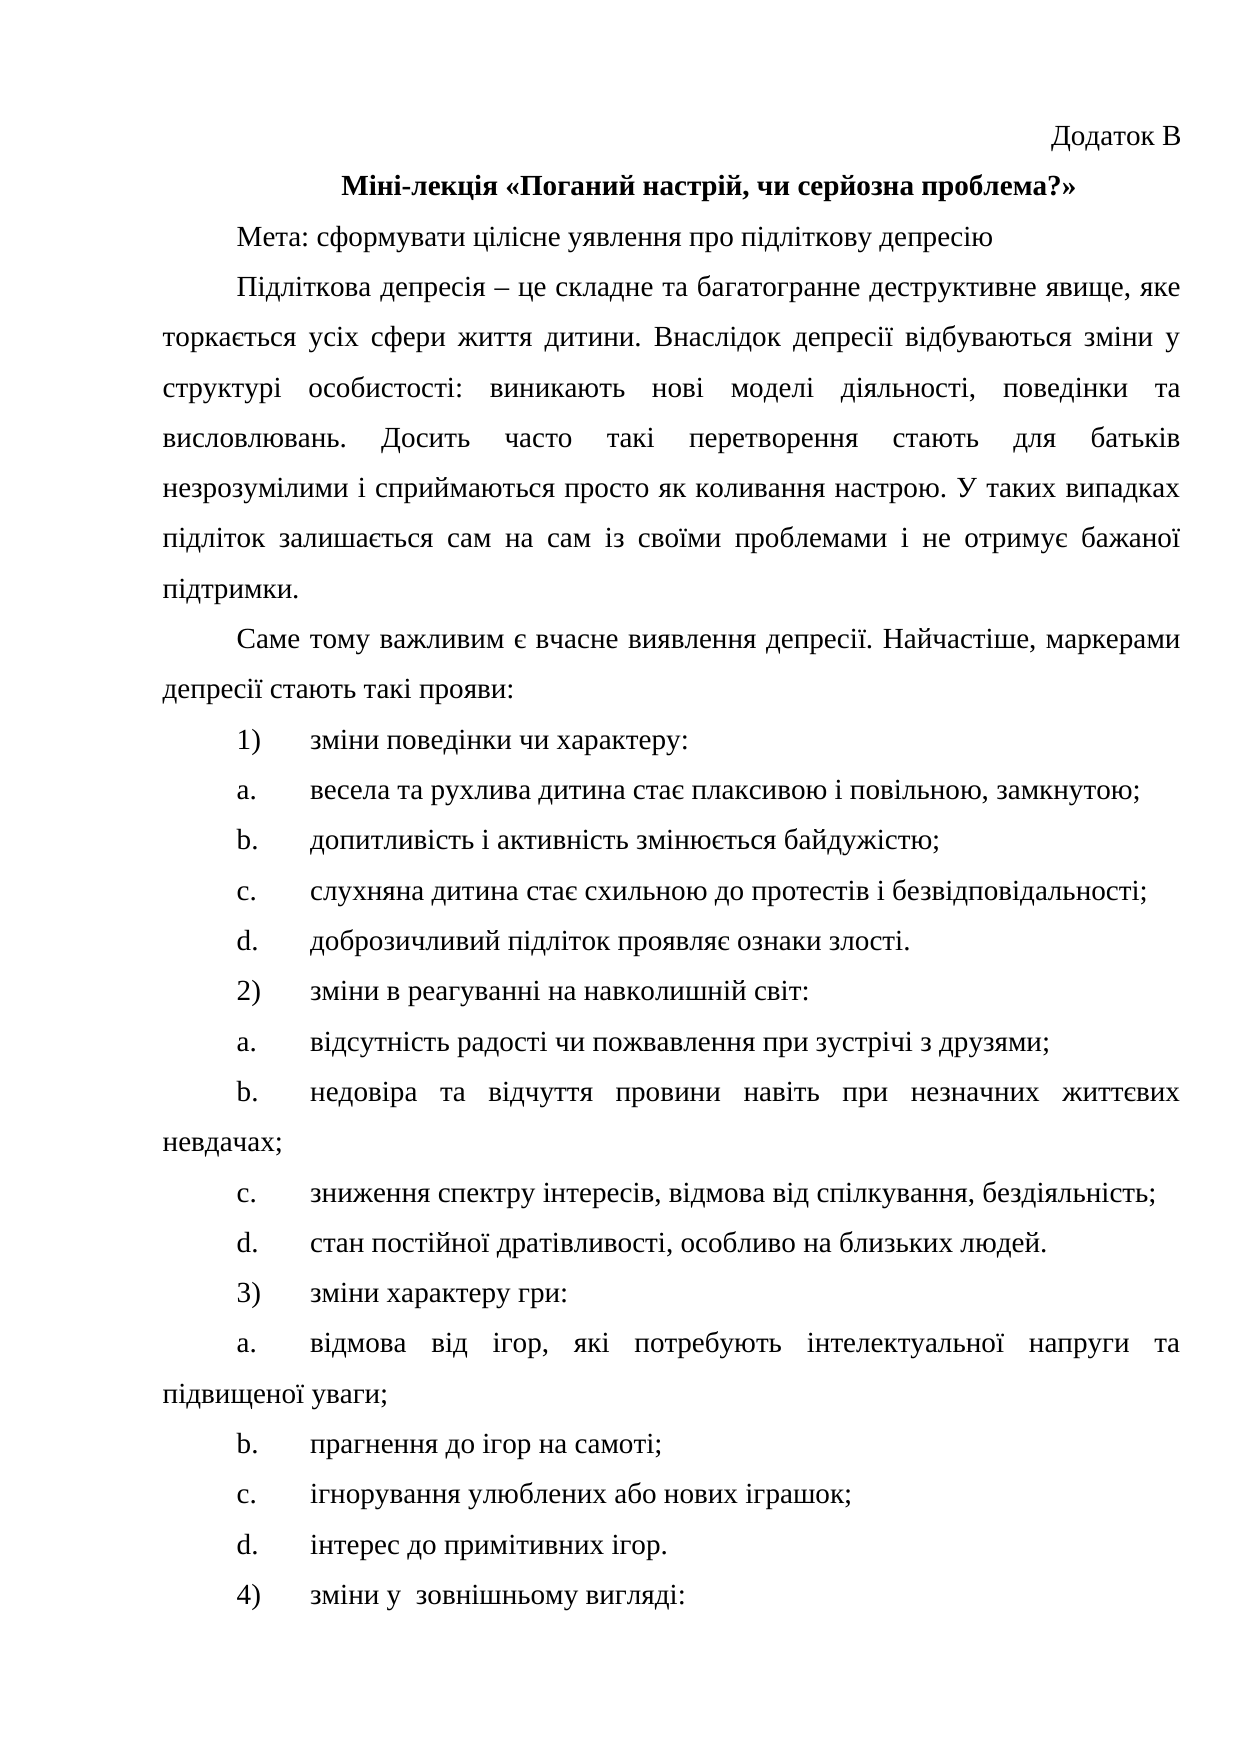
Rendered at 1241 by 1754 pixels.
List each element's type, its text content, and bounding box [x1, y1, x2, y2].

text Міні-лекція «Поганий настрій, чи серйозна проблема?» [162, 168, 1181, 202]
list інтерес до примітивних ігор. [162, 1527, 1181, 1560]
text Додаток В [162, 118, 1181, 152]
list прагнення до ігор на самоті; [162, 1426, 1181, 1460]
list доброзичливий підліток проявляє ознаки злості. [162, 923, 1181, 957]
list зміни характеру гри: [162, 1275, 1181, 1309]
list стан постійної дратівливості, особливо на близьких людей. [162, 1225, 1181, 1258]
list весела та рухлива дитина стає плаксивою і повільною, замкнутою; [162, 772, 1181, 806]
list слухняна дитина стає схильною до протестів і безвідповідальності; [162, 873, 1181, 906]
text Підліткова депресія – це складне та багатогранне деструктивне явище, яке торкається усіх сфери життя дитини. Внаслідок депресії відбуваються зміни у структурі особистості: виникають нові моделі діяльності, поведінки та висловлювань. Досить часто такі перетворення стають для батьків незрозумілими і сприймаються просто як коливання настрою. У таких випадках підліток залишається сам на сам із своїми проблемами і не отримує бажаної підтримки. [162, 269, 1181, 604]
list ігнорування улюблених або нових іграшок; [162, 1477, 1181, 1510]
list недовіра та відчуття провини навіть при незначних життєвих невдачах; [162, 1074, 1181, 1158]
list відсутність радості чи пожвавлення при зустрічі з друзями; [162, 1024, 1181, 1057]
text Саме тому важливим є вчасне виявлення депресії. Найчастіше, маркерами депресії стають такі прояви: [162, 621, 1181, 705]
list відмова від ігор, які потребують інтелектуальної напруги та підвищеної уваги; [162, 1326, 1181, 1409]
list допитливість і активність змінюється байдужістю; [162, 822, 1181, 856]
text Мета: сформувати цілісне уявлення про підліткову депресію [162, 219, 1181, 252]
list зміни у зовнішньому вигляді: [162, 1577, 1181, 1611]
list зміни поведінки чи характеру: [162, 722, 1181, 755]
list зниження спектру інтересів, відмова від спілкування, бездіяльність; [162, 1175, 1181, 1208]
list зміни в реагуванні на навколишній світ: [162, 973, 1181, 1007]
